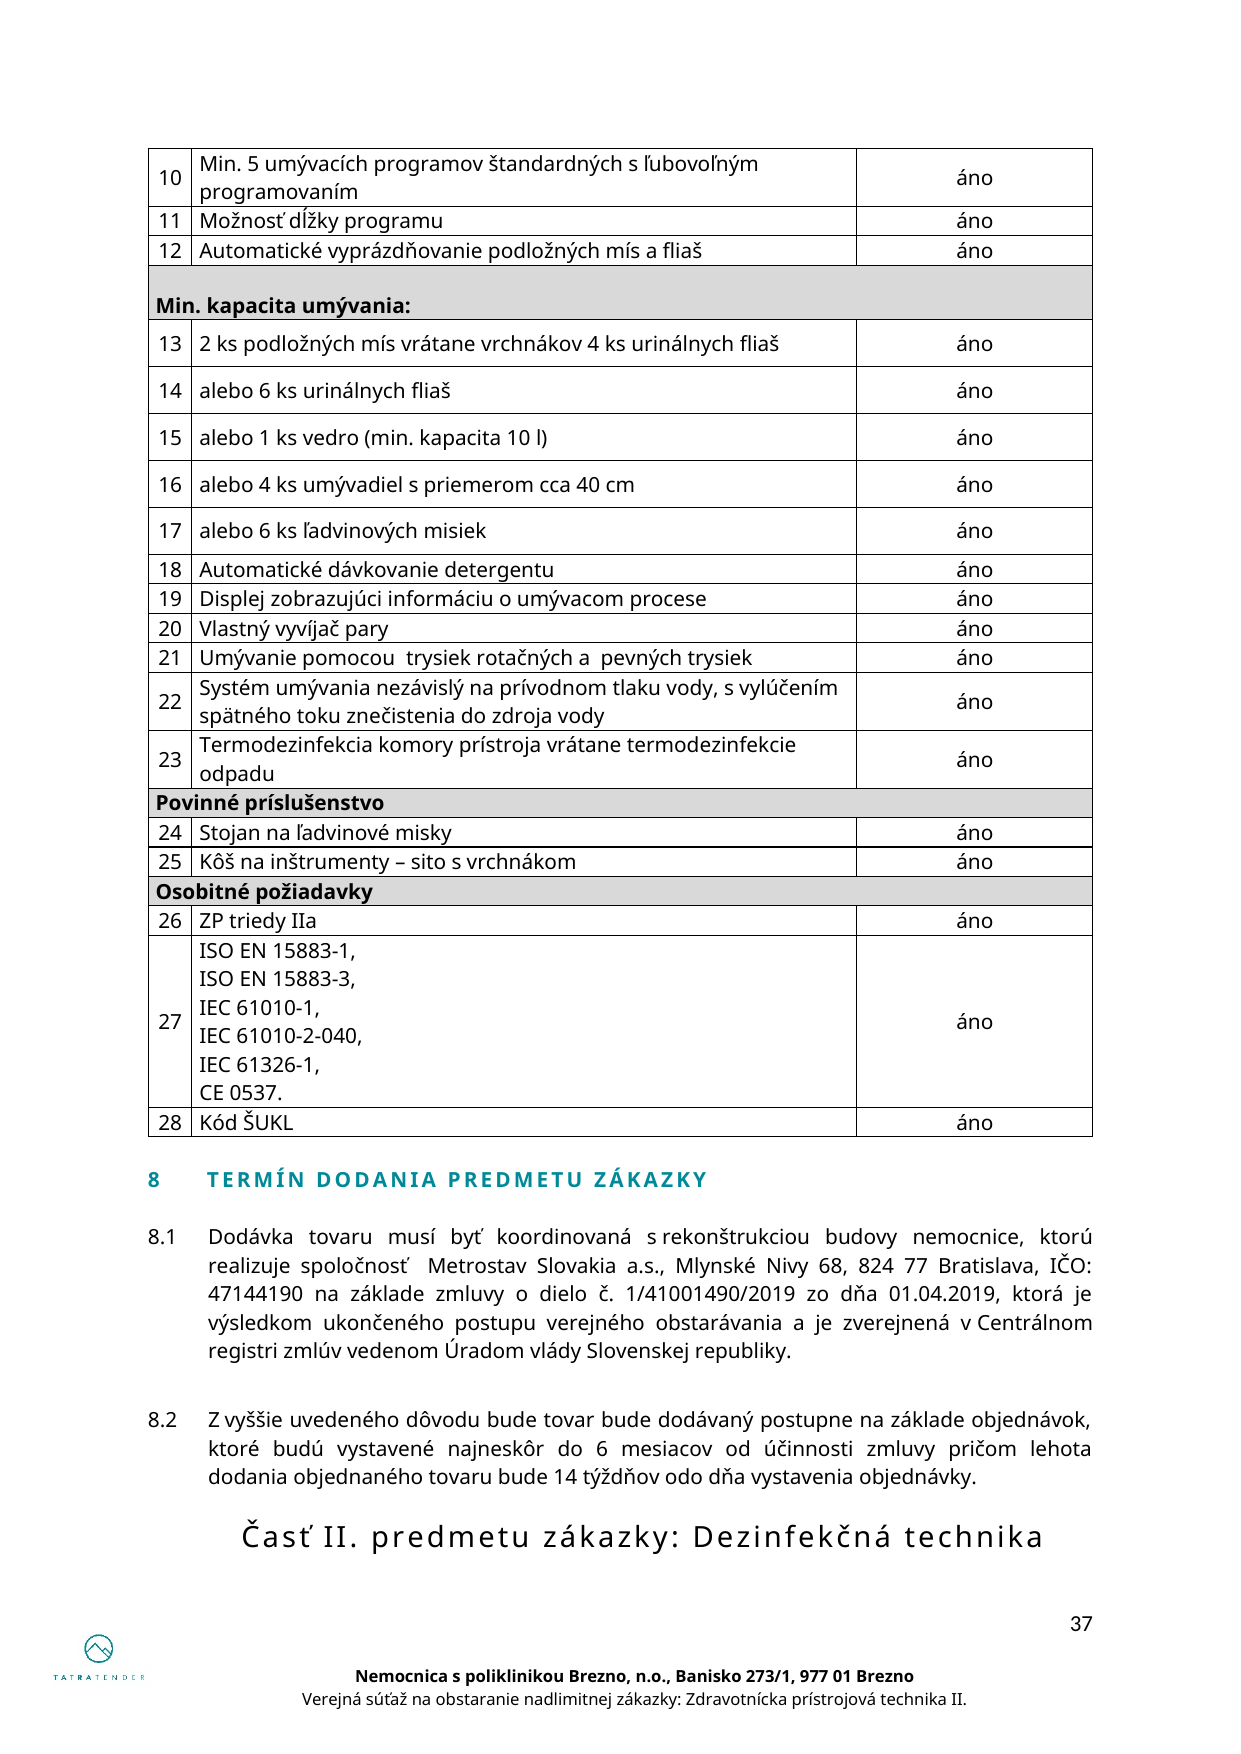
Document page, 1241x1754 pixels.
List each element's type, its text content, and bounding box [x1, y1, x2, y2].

table_cell áno [857, 731, 1092, 787]
table_cell Automatické dávkovanie detergentu [192, 555, 856, 583]
table_cell áno [857, 643, 1092, 672]
table_cell áno [857, 584, 1092, 613]
table_cell áno [857, 614, 1092, 642]
table_cell 25 [149, 848, 191, 876]
list Z vyššie uvedeného dôvodu bude tovar bude dodávaný postupne na základe objednávok, ktoré budú vystavené najneskôr do 6 mesiacov od účinnosti zmluvy pričom lehota dodania objednaného tovaru bude 14 týždňov odo dňa vystavenia objednávky. [148, 1406, 1093, 1491]
table_cell Displej zobrazujúci informáciu o umývacom procese [192, 584, 856, 613]
table_cell 11 [149, 207, 191, 235]
table_cell 14 [149, 367, 191, 413]
table_cell 16 [149, 461, 191, 507]
table_cell Kód ŠUKL [192, 1108, 856, 1136]
picture [32, 1610, 165, 1704]
table_cell Možnosť dĺžky programu [192, 207, 856, 235]
table_cell Min. kapacita umývania: [149, 266, 1092, 319]
table_cell Umývanie pomocou trysiek rotačných a pevných trysiek [192, 643, 856, 672]
table_cell Povinné príslušenstvo [149, 789, 1092, 817]
table_cell áno [857, 149, 1092, 206]
table_cell 24 [149, 818, 191, 846]
table_cell 10 [149, 149, 191, 206]
table_cell Vlastný vyvíjač pary [192, 614, 856, 642]
table_cell áno [857, 906, 1092, 935]
table_cell ISO EN 15883-1, ISO EN 15883-3, IEC 61010-1, IEC 61010-2-040, IEC 61326-1, CE 0537. [192, 936, 856, 1107]
table_cell áno [857, 320, 1092, 366]
table_cell áno [857, 936, 1092, 1107]
table_cell 13 [149, 320, 191, 366]
table_cell áno [857, 461, 1092, 507]
table_cell áno [857, 848, 1092, 876]
table_cell 20 [149, 614, 191, 642]
table_cell áno [857, 508, 1092, 554]
table_cell áno [857, 236, 1092, 264]
table_cell 2 ks podložných mís vrátane vrchnákov 4 ks urinálnych fliaš [192, 320, 856, 366]
table_cell 15 [149, 414, 191, 460]
table_cell áno [857, 555, 1092, 583]
table_cell 12 [149, 236, 191, 264]
table_cell áno [857, 367, 1092, 413]
table_cell 26 [149, 906, 191, 935]
table_cell Osobitné požiadavky [149, 877, 1092, 905]
text Časť II. predmetu zákazky: Dezinfekčná technika [148, 1516, 1093, 1556]
table_cell 21 [149, 643, 191, 672]
table_cell áno [857, 818, 1092, 846]
table_cell áno [857, 414, 1092, 460]
table_cell Automatické vyprázdňovanie podložných mís a fliaš [192, 236, 856, 264]
table_cell áno [857, 673, 1092, 729]
table_cell 19 [149, 584, 191, 613]
table_cell ZP triedy IIa [192, 906, 856, 935]
table_cell Kôš na inštrumenty – sito s vrchnákom [192, 848, 856, 876]
list Dodávka tovaru musí byť koordinovaná s rekonštrukciou budovy nemocnice, ktorú realizuje spoločnosť Metrostav Slovakia a.s., Mlynské Nivy 68, 824 77 Bratislava, IČO: 47144190 na základe zmluvy o dielo č. 1/41001490/2019 zo dňa 01.04.2019, ktorá je výsledkom ukončeného postupu verejného obstarávania a je zverejnená v Centrálnom registri zmlúv vedenom Úradom vlády Slovenskej republiky. [148, 1222, 1093, 1364]
list Termín dodania predmetu zákazky [148, 1166, 1093, 1194]
table_cell Termodezinfekcia komory prístroja vrátane termodezinfekcie odpadu [192, 731, 856, 787]
table_cell áno [857, 1108, 1092, 1136]
table_cell 27 [149, 936, 191, 1107]
table_cell 23 [149, 731, 191, 787]
table_cell alebo 4 ks umývadiel s priemerom cca 40 cm [192, 461, 856, 507]
table_cell Min. 5 umývacích programov štandardných s ľubovoľným programovaním [192, 149, 856, 206]
table_cell alebo 6 ks ľadvinových misiek [192, 508, 856, 554]
table_cell Systém umývania nezávislý na prívodnom tlaku vody, s vylúčením spätného toku znečistenia do zdroja vody [192, 673, 856, 729]
table_cell 17 [149, 508, 191, 554]
table_cell alebo 6 ks urinálnych fliaš [192, 367, 856, 413]
table_cell alebo 1 ks vedro (min. kapacita 10 l) [192, 414, 856, 460]
table_cell 22 [149, 673, 191, 729]
table_cell áno [857, 207, 1092, 235]
table_cell Stojan na ľadvinové misky [192, 818, 856, 846]
table_cell 28 [149, 1108, 191, 1136]
table_cell 18 [149, 555, 191, 583]
